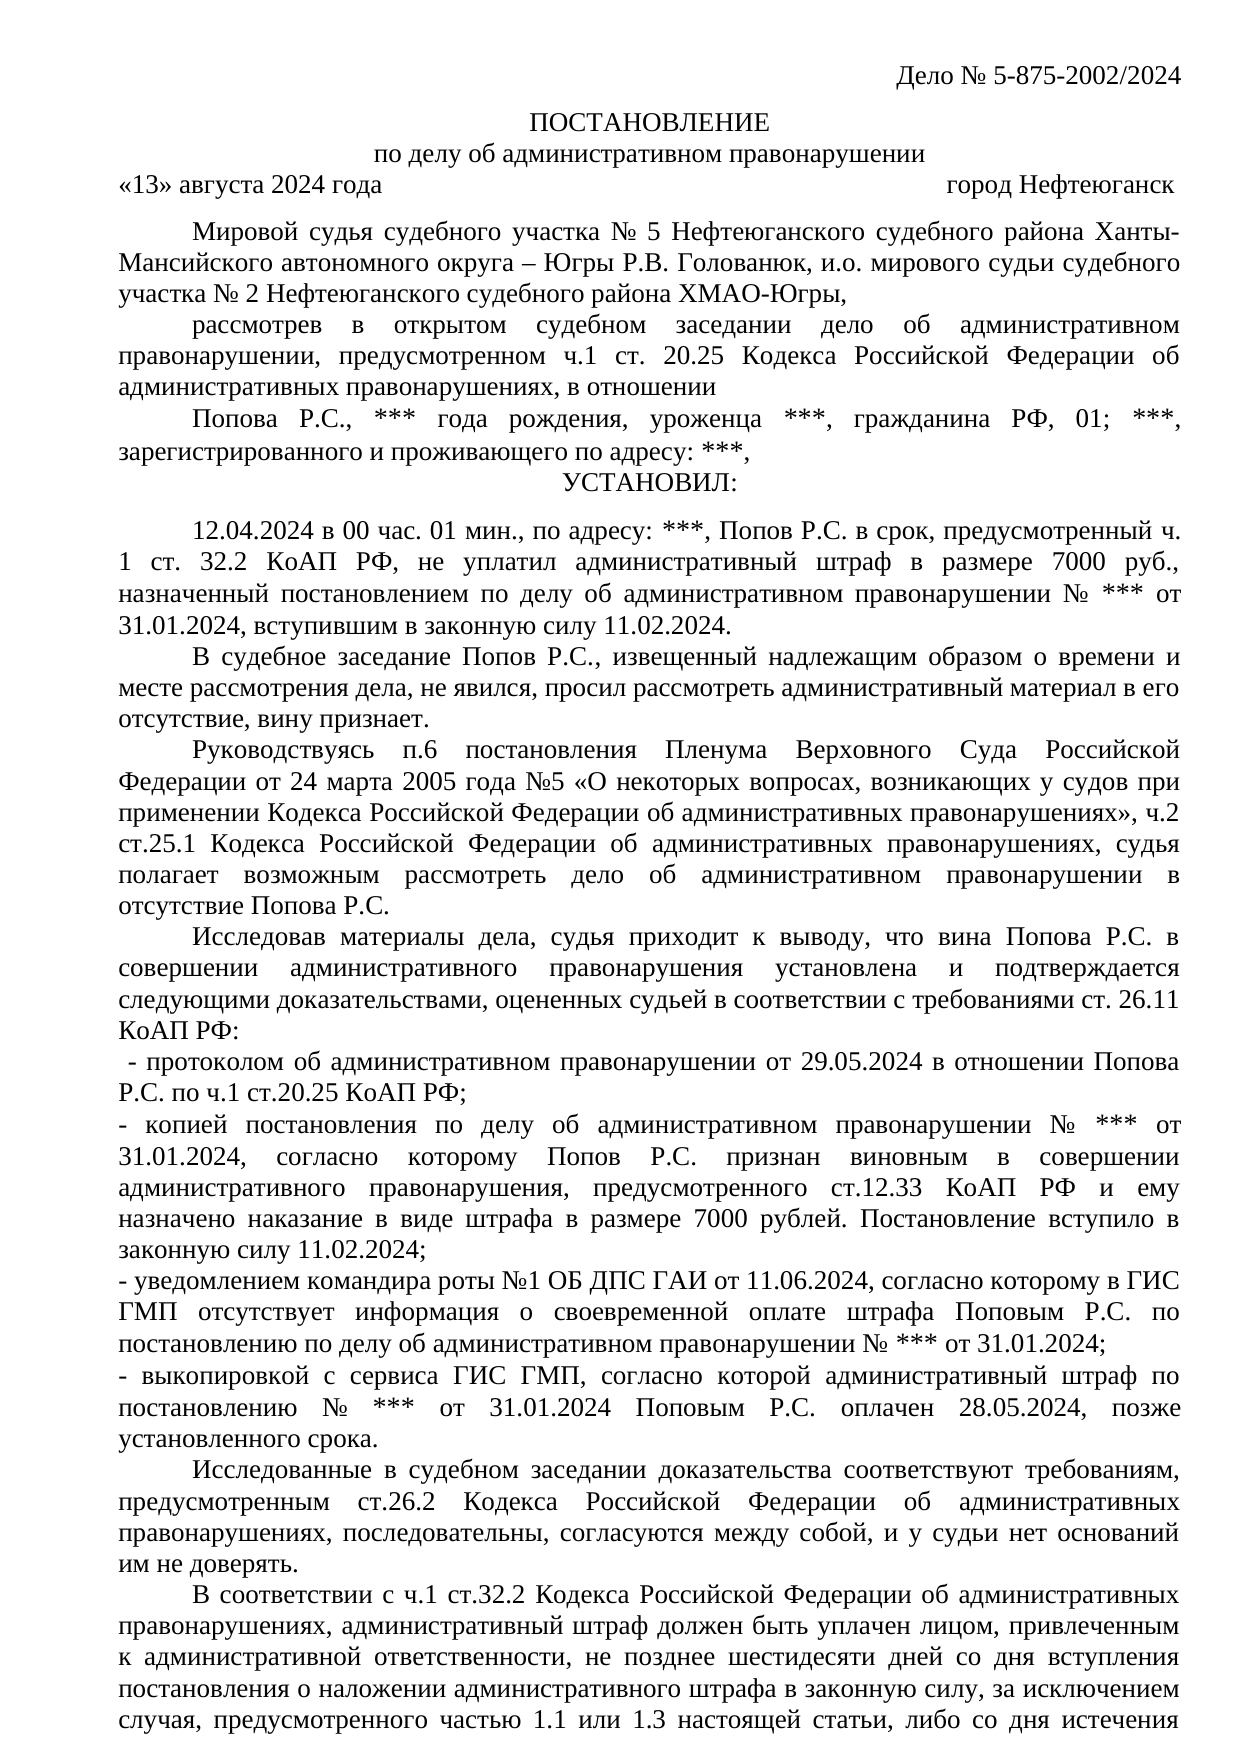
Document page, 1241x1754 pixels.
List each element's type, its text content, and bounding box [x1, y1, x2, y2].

text - уведомлением командира роты №1 ОБ ДПС ГАИ от 11.06.2024, согласно которому в ГИС ГМП отсутствует информация о своевременной оплате штрафа Поповым Р.С. по постановлению по делу об административном правонарушении № *** от 31.01.2024; [118, 1264, 1181, 1359]
text - протоколом об административном правонарушении от 29.05.2024 в отношении Попова Р.С. по ч.1 ст.20.25 КоАП РФ; [118, 1045, 1181, 1107]
text В судебное заседание Попов Р.С., извещенный надлежащим образом о времени и месте рассмотрения дела, не явился, просил рассмотреть административный материал в его отсутствие, вину признает. [118, 640, 1181, 733]
text Мировой судья судебного участка № 5 Нефтеюганского судебного района Ханты-Мансийского автономного округа – Югры Р.В. Голованюк, и.о. мирового судьи судебного участка № 2 Нефтеюганского судебного района ХМАО-Югры, [118, 215, 1181, 308]
text - копией постановления по делу об административном правонарушении № *** от 31.01.2024, согласно которому Попов Р.С. признан виновным в совершении административного правонарушения, предусмотренного ст.12.33 КоАП РФ и ему назначено наказание в виде штрафа в размере 7000 рублей. Постановление вступило в законную силу 11.02.2024; [118, 1107, 1181, 1264]
title Дело № 5-875-2002/2024 [118, 59, 1181, 90]
text УСТАНОВИЛ: [118, 466, 1181, 497]
text Исследовав материалы дела, судья приходит к выводу, что вина Попова Р.С. в совершении административного правонарушения установлена и подтверждается следующими доказательствами, оцененных судьей в соответствии с требованиями ст. 26.11 КоАП РФ: [118, 920, 1181, 1045]
title по делу об административном правонарушении [118, 137, 1181, 168]
text Исследованные в судебном заседании доказательства соответствуют требованиям, предусмотренным ст.26.2 Кодекса Российской Федерации об административных правонарушениях, последовательны, согласуются между собой, и у судьи нет оснований им не доверять. [118, 1454, 1181, 1578]
text - выкопировкой с сервиса ГИС ГМП, согласно которой административный штраф по постановлению № *** от 31.01.2024 Поповым Р.С. оплачен 28.05.2024, позже установленного срока. [118, 1359, 1181, 1454]
text Попова Р.С., *** года рождения, уроженца ***, гражданина РФ, 01; ***, зарегистрированного и проживающего по адресу: ***, [118, 402, 1181, 466]
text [118, 1578, 1181, 1734]
text 12.04.2024 в 00 час. 01 мин., по адресу: ***, Попов Р.С. в срок, предусмотренный ч. 1 ст. 32.2 КоАП РФ, не уплатил административный штраф в размере 7000 руб., назначенный постановлением по делу об административном правонарушении № *** от 31.01.2024, вступившим в законную силу 11.02.2024. [118, 513, 1181, 640]
text «13» августа 2024 года город Нефтеюганск [118, 168, 1181, 199]
text Руководствуясь п.6 постановления Пленума Верховного Суда Российской Федерации от 24 марта 2005 года №5 «О некоторых вопросах, возникающих у судов при применении Кодекса Российской Федерации об административных правонарушениях», ч.2 ст.25.1 Кодекса Российской Федерации об административных правонарушениях, судья полагает возможным рассмотреть дело об административном правонарушении в отсутствие Попова Р.С. [118, 733, 1181, 920]
text рассмотрев в открытом судебном заседании дело об административном правонарушении, предусмотренном ч.1 ст. 20.25 Кодекса Российской Федерации об административных правонарушениях, в отношении [118, 308, 1181, 402]
title ПОСТАНОВЛЕНИЕ [118, 106, 1181, 137]
